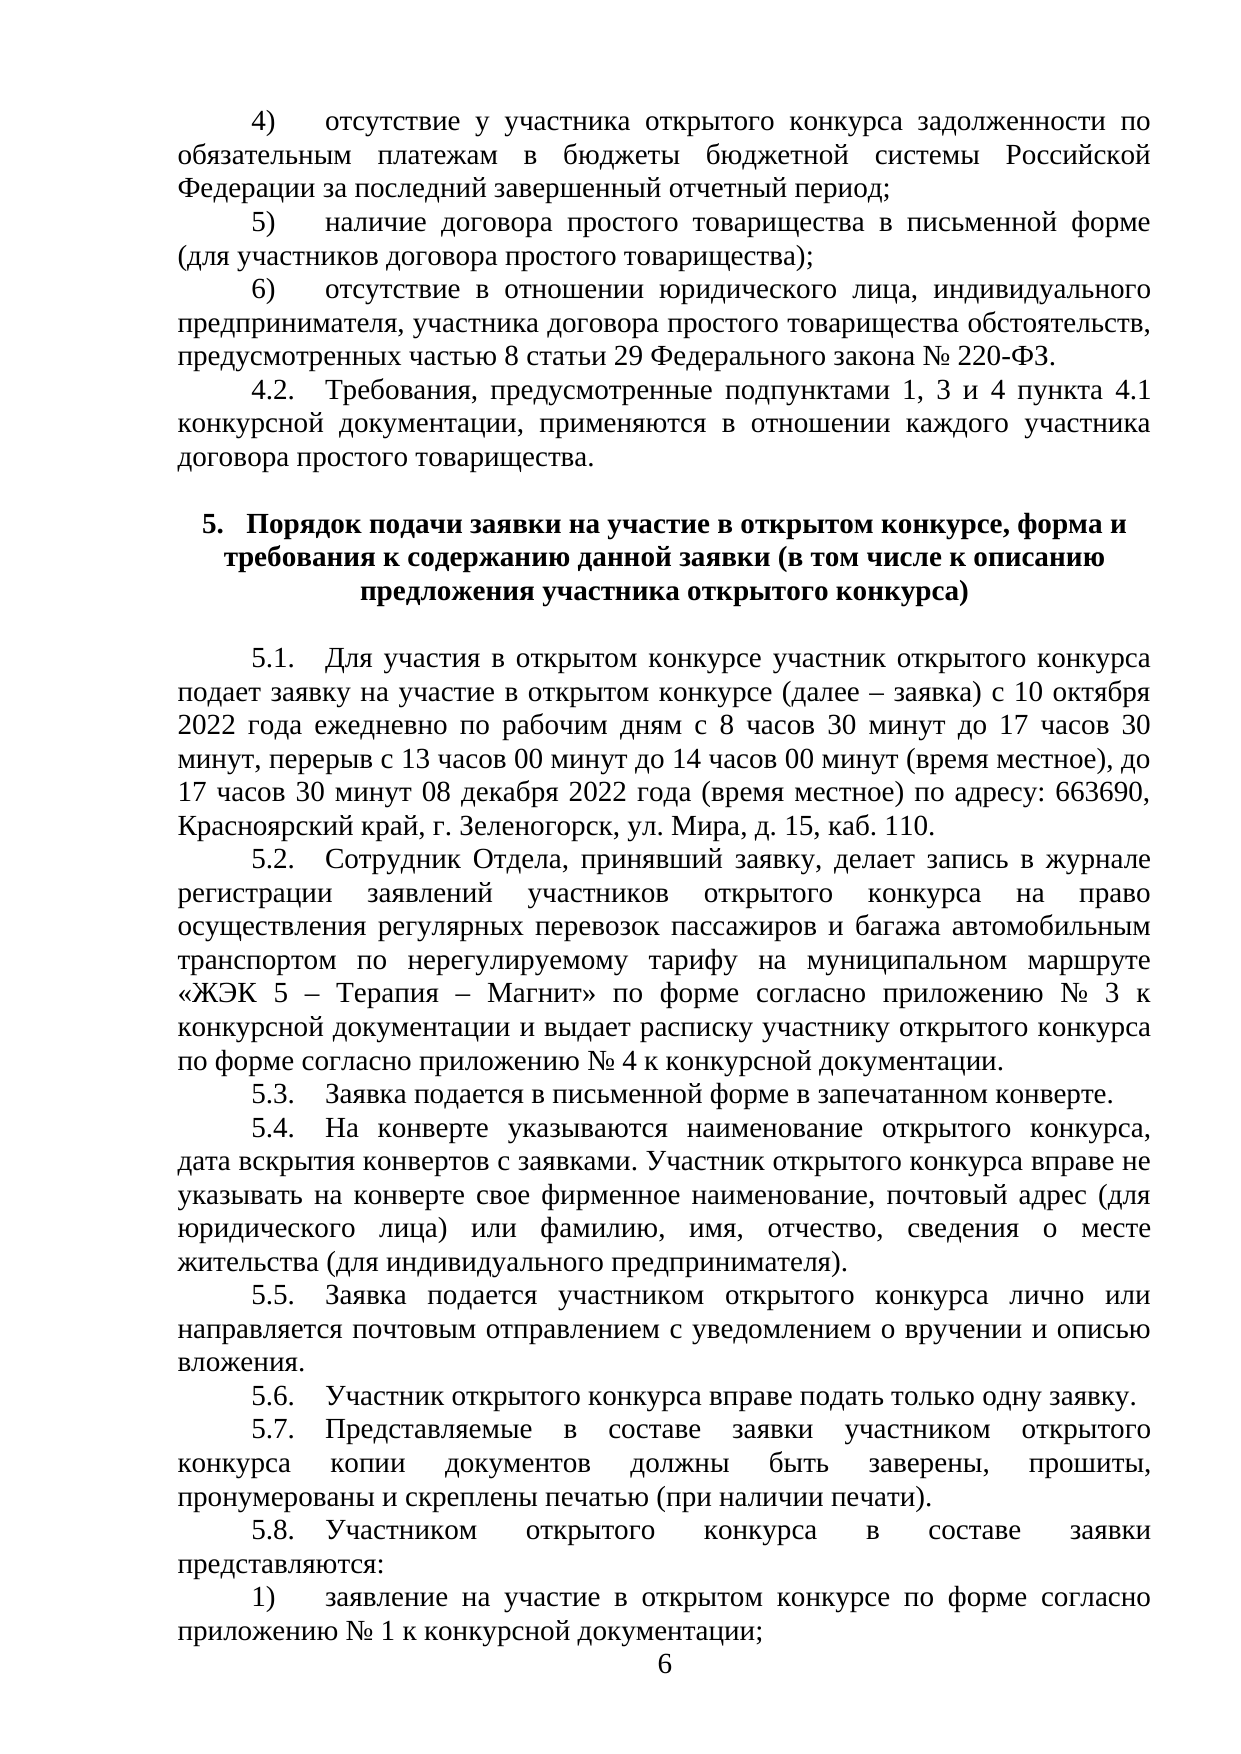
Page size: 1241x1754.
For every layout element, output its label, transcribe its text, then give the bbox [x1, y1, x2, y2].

list Порядок подачи заявки на участие в открытом конкурсе, форма и требования к содержанию данной заявки (в том числе к описанию предложения участника открытого конкурса) [177, 506, 1152, 607]
list Участник открытого конкурса вправе подать только одну заявку. [177, 1378, 1152, 1412]
list Заявка подается участником открытого конкурса лично или направляется почтовым отправлением с уведомлением о вручении и описью вложения. [177, 1277, 1152, 1378]
list Требования, предусмотренные подпунктами 1, 3 и 4 пункта 4.1 конкурсной документации, применяются в отношении каждого участника договора простого товарищества. [177, 372, 1152, 472]
list отсутствие у участника открытого конкурса задолженности по обязательным платежам в бюджеты бюджетной системы Российской Федерации за последний завершенный отчетный период; [177, 103, 1152, 204]
list наличие договора простого товарищества в письменной форме (для участников договора простого товарищества); [177, 204, 1152, 271]
list Представляемые в составе заявки участником открытого конкурса копии документов должны быть заверены, прошиты, пронумерованы и скреплены печатью (при наличии печати). [177, 1412, 1152, 1512]
list Сотрудник Отдела, принявший заявку, делает запись в журнале регистрации заявлений участников открытого конкурса на право осуществления регулярных перевозок пассажиров и багажа автомобильным транспортом по нерегулируемому тарифу на муниципальном маршруте «ЖЭК 5 – Терапия – Магнит» по форме согласно приложению № 3 к конкурсной документации и выдает расписку участнику открытого конкурса по форме согласно приложению № 4 к конкурсной документации. [177, 841, 1152, 1076]
list заявление на участие в открытом конкурсе по форме согласно приложению № 1 к конкурсной документации; [177, 1579, 1152, 1646]
list отсутствие в отношении юридического лица, индивидуального предпринимателя, участника договора простого товарищества обстоятельств, предусмотренных частью 8 статьи 29 Федерального закона № 220-ФЗ. [177, 271, 1152, 372]
list Для участия в открытом конкурсе участник открытого конкурса подает заявку на участие в открытом конкурсе (далее – заявка) с 10 октября 2022 года ежедневно по рабочим дням с 8 часов 30 минут до 17 часов 30 минут, перерыв с 13 часов 00 минут до 14 часов 00 минут (время местное), до 17 часов 30 минут 08 декабря 2022 года (время местное) по адресу: 663690, Красноярский край, г. Зеленогорск, ул. Мира, д. 15, каб. 110. [177, 640, 1152, 841]
list На конверте указываются наименование открытого конкурса, дата вскрытия конвертов с заявками. Участник открытого конкурса вправе не указывать на конверте свое фирменное наименование, почтовый адрес (для юридического лица) или фамилию, имя, отчество, сведения о месте жительства (для индивидуального предпринимателя). [177, 1110, 1152, 1277]
list Заявка подается в письменной форме в запечатанном конверте. [177, 1076, 1152, 1110]
list Участником открытого конкурса в составе заявки представляются: [177, 1512, 1152, 1579]
